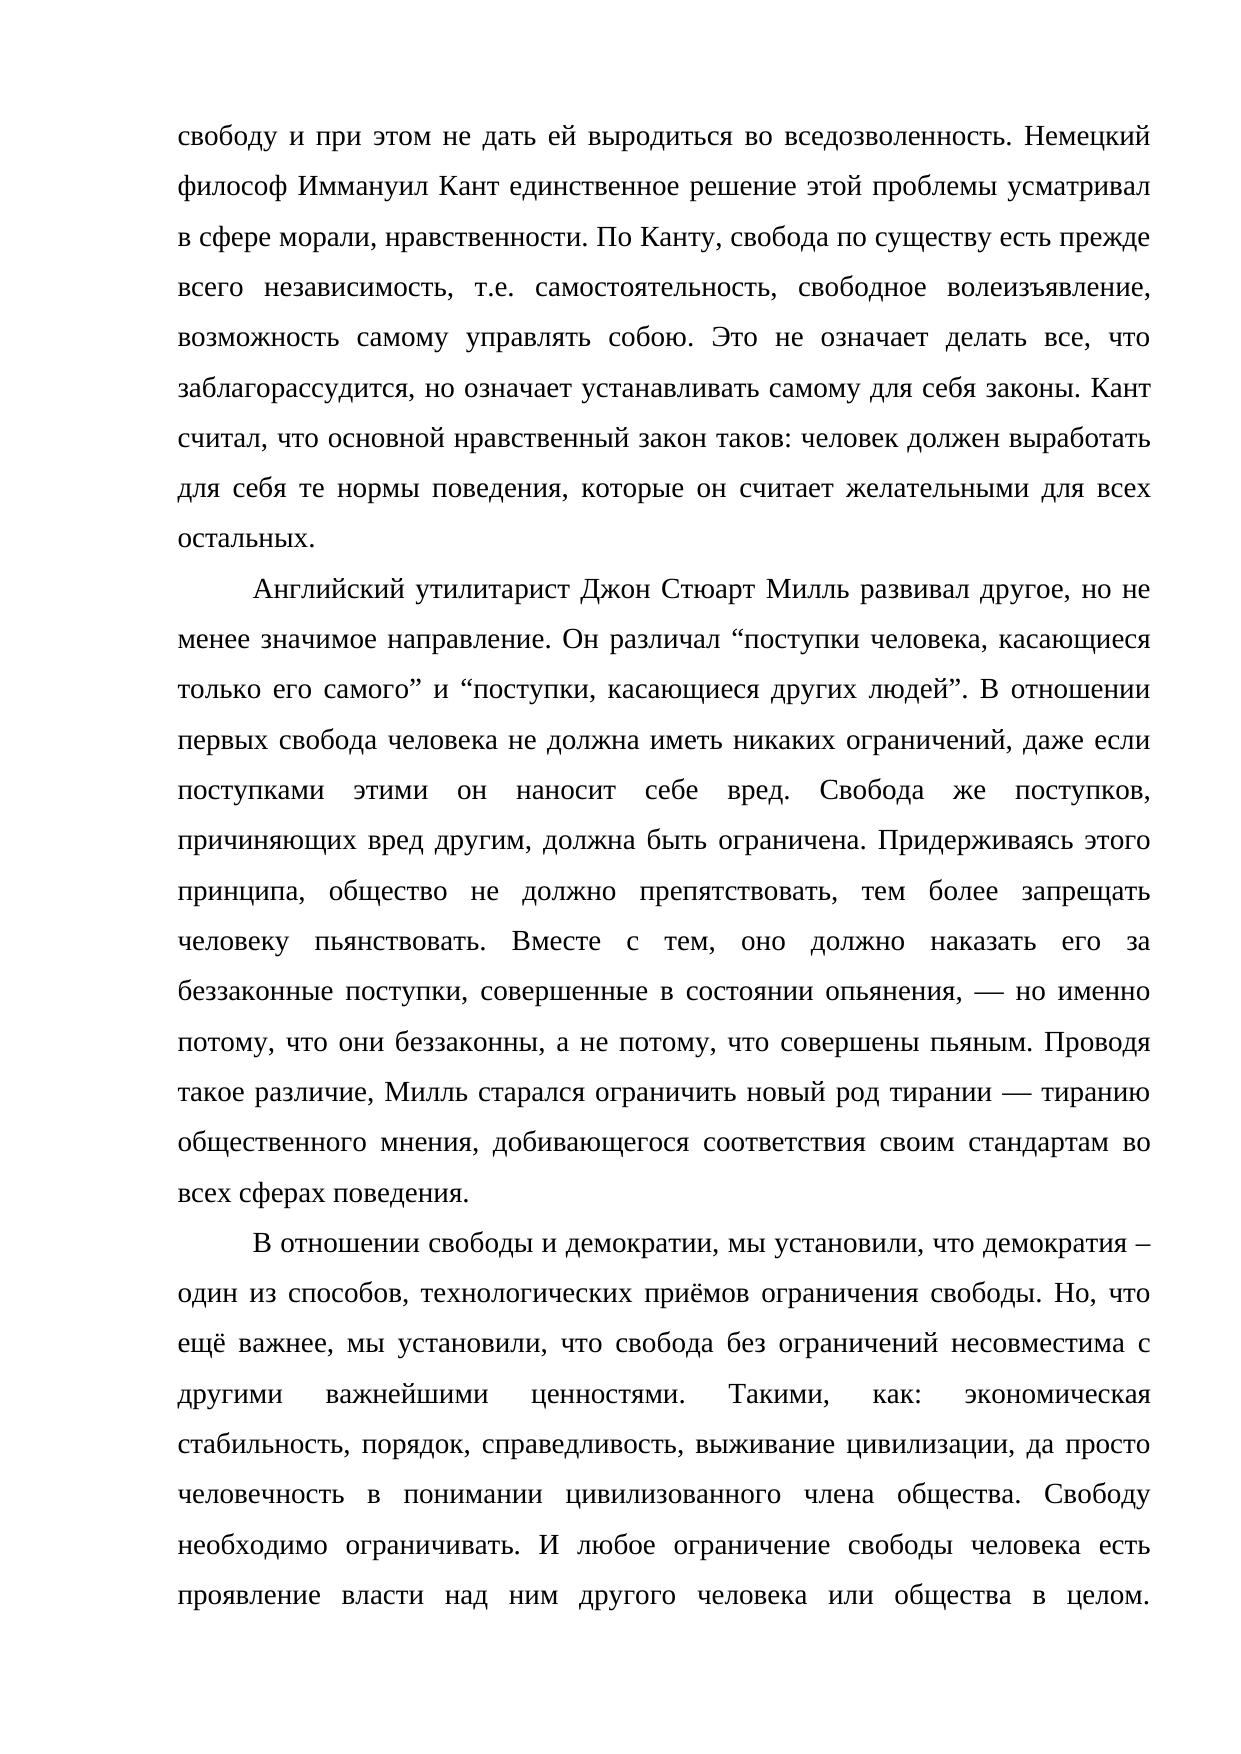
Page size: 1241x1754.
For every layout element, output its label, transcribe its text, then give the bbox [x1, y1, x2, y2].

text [177, 1225, 1152, 1611]
text Английский утилитарист Джон Стюарт Милль развивал другое, но не менее значимое направление. Он различал “поступки человека, касающиеся только его самого” и “поступки, касающиеся других людей”. В отношении первых свобода человека не должна иметь никаких ограничений, даже если поступками этими он наносит себе вред. Свобода же поступков, причиняющих вред другим, должна быть ограничена. Придерживаясь этого принципа, общество не должно препятствовать, тем более запрещать человеку пьянствовать. Вместе с тем, оно должно наказать его за беззаконные поступки, совершенные в состоянии опьянения, — но именно потому, что они беззаконны, а не потому, что совершены пьяным. Проводя такое различие, Милль старался ограничить новый род тирании — тиранию общественного мнения, добивающегося соответствия своим стандартам во всех сферах поведения. [177, 571, 1152, 1208]
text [177, 118, 1152, 554]
